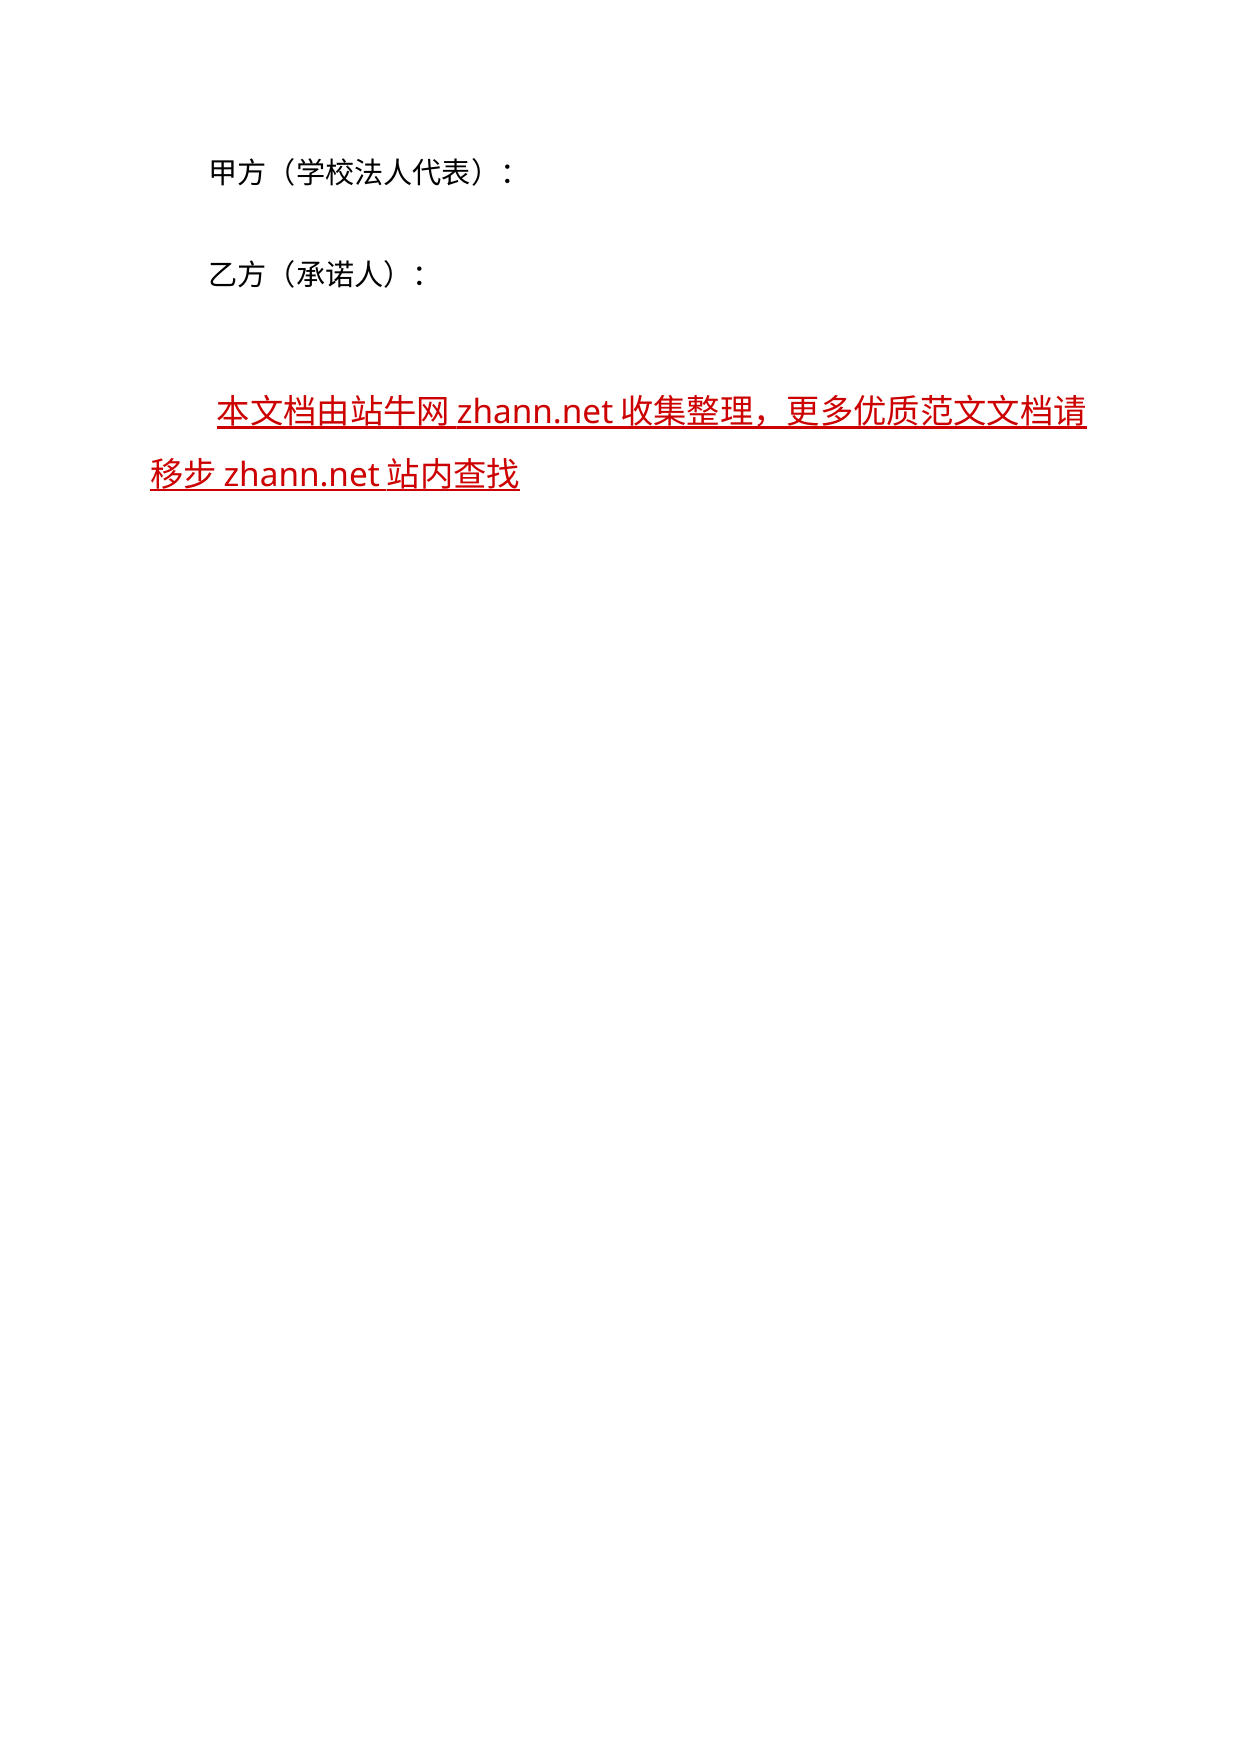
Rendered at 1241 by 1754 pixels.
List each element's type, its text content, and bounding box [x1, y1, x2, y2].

text 本文档由站牛网zhann.net收集整理，更多优质范文文档请移步zhann.net站内查找 [150, 385, 1090, 496]
text 乙方（承诺人）： [150, 252, 1090, 294]
text 甲方（学校法人代表）： [150, 150, 1090, 192]
